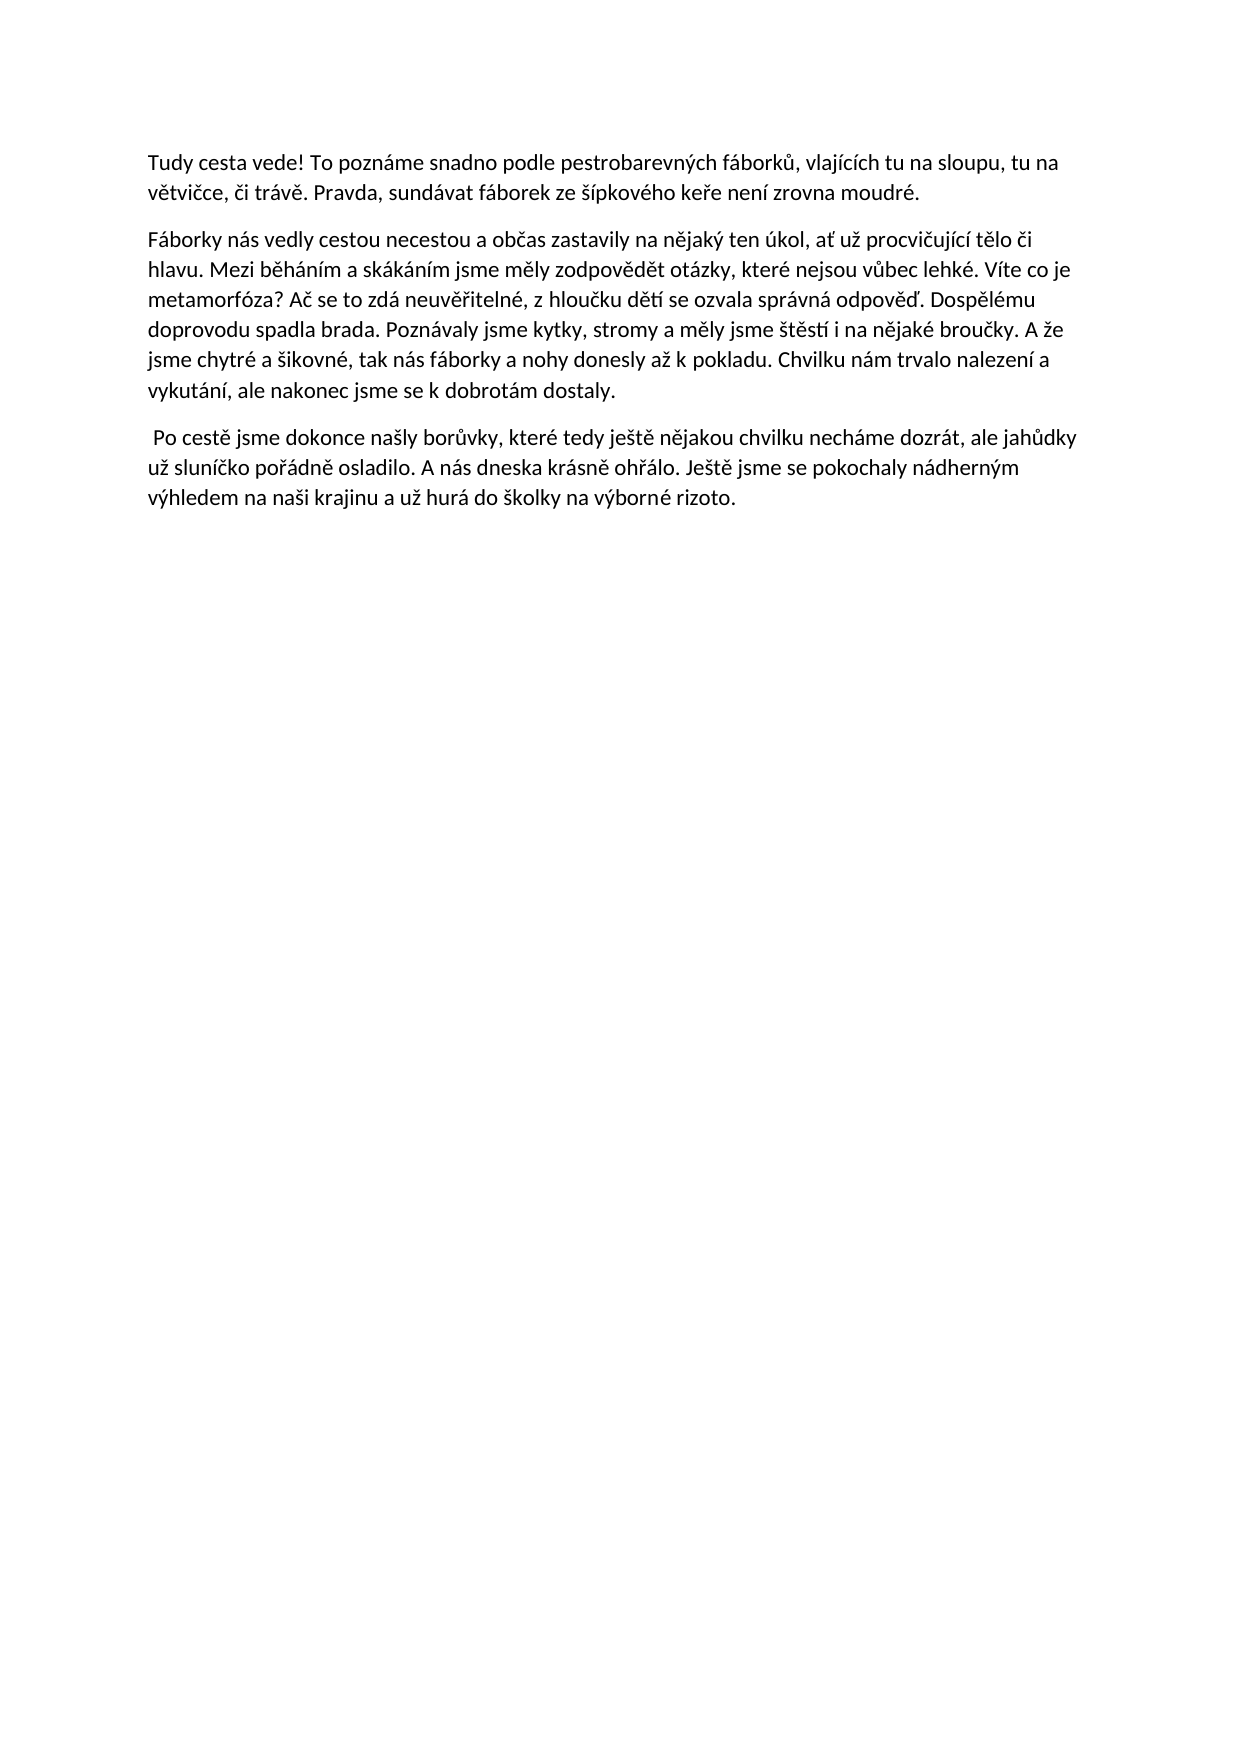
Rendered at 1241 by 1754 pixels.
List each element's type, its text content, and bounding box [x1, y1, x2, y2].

text Po cestě jsme dokonce našly borůvky, které tedy ještě nějakou chvilku necháme dozrát, ale jahůdky už sluníčko pořádně osladilo. A nás dneska krásně ohřálo. Ještě jsme se pokochaly nádherným výhledem na naši krajinu a už hurá do školky na výborné rizoto. [148, 423, 1093, 511]
text Fáborky nás vedly cestou necestou a občas zastavily na nějaký ten úkol, ať už procvičující tělo či hlavu. Mezi běháním a skákáním jsme měly zodpovědět otázky, které nejsou vůbec lehké. Víte co je metamorfóza? Ač se to zdá neuvěřitelné, z hloučku dětí se ozvala správná odpověď. Dospělému doprovodu spadla brada. Poznávaly jsme kytky, stromy a měly jsme štěstí i na nějaké broučky. A že jsme chytré a šikovné, tak nás fáborky a nohy donesly až k pokladu. Chvilku nám trvalo nalezení a vykutání, ale nakonec jsme se k dobrotám dostaly. [148, 225, 1093, 404]
text Tudy cesta vede! To poznáme snadno podle pestrobarevných fáborků, vlajících tu na sloupu, tu na větvičce, či trávě. Pravda, sundávat fáborek ze šípkového keře není zrovna moudré. [148, 148, 1093, 206]
